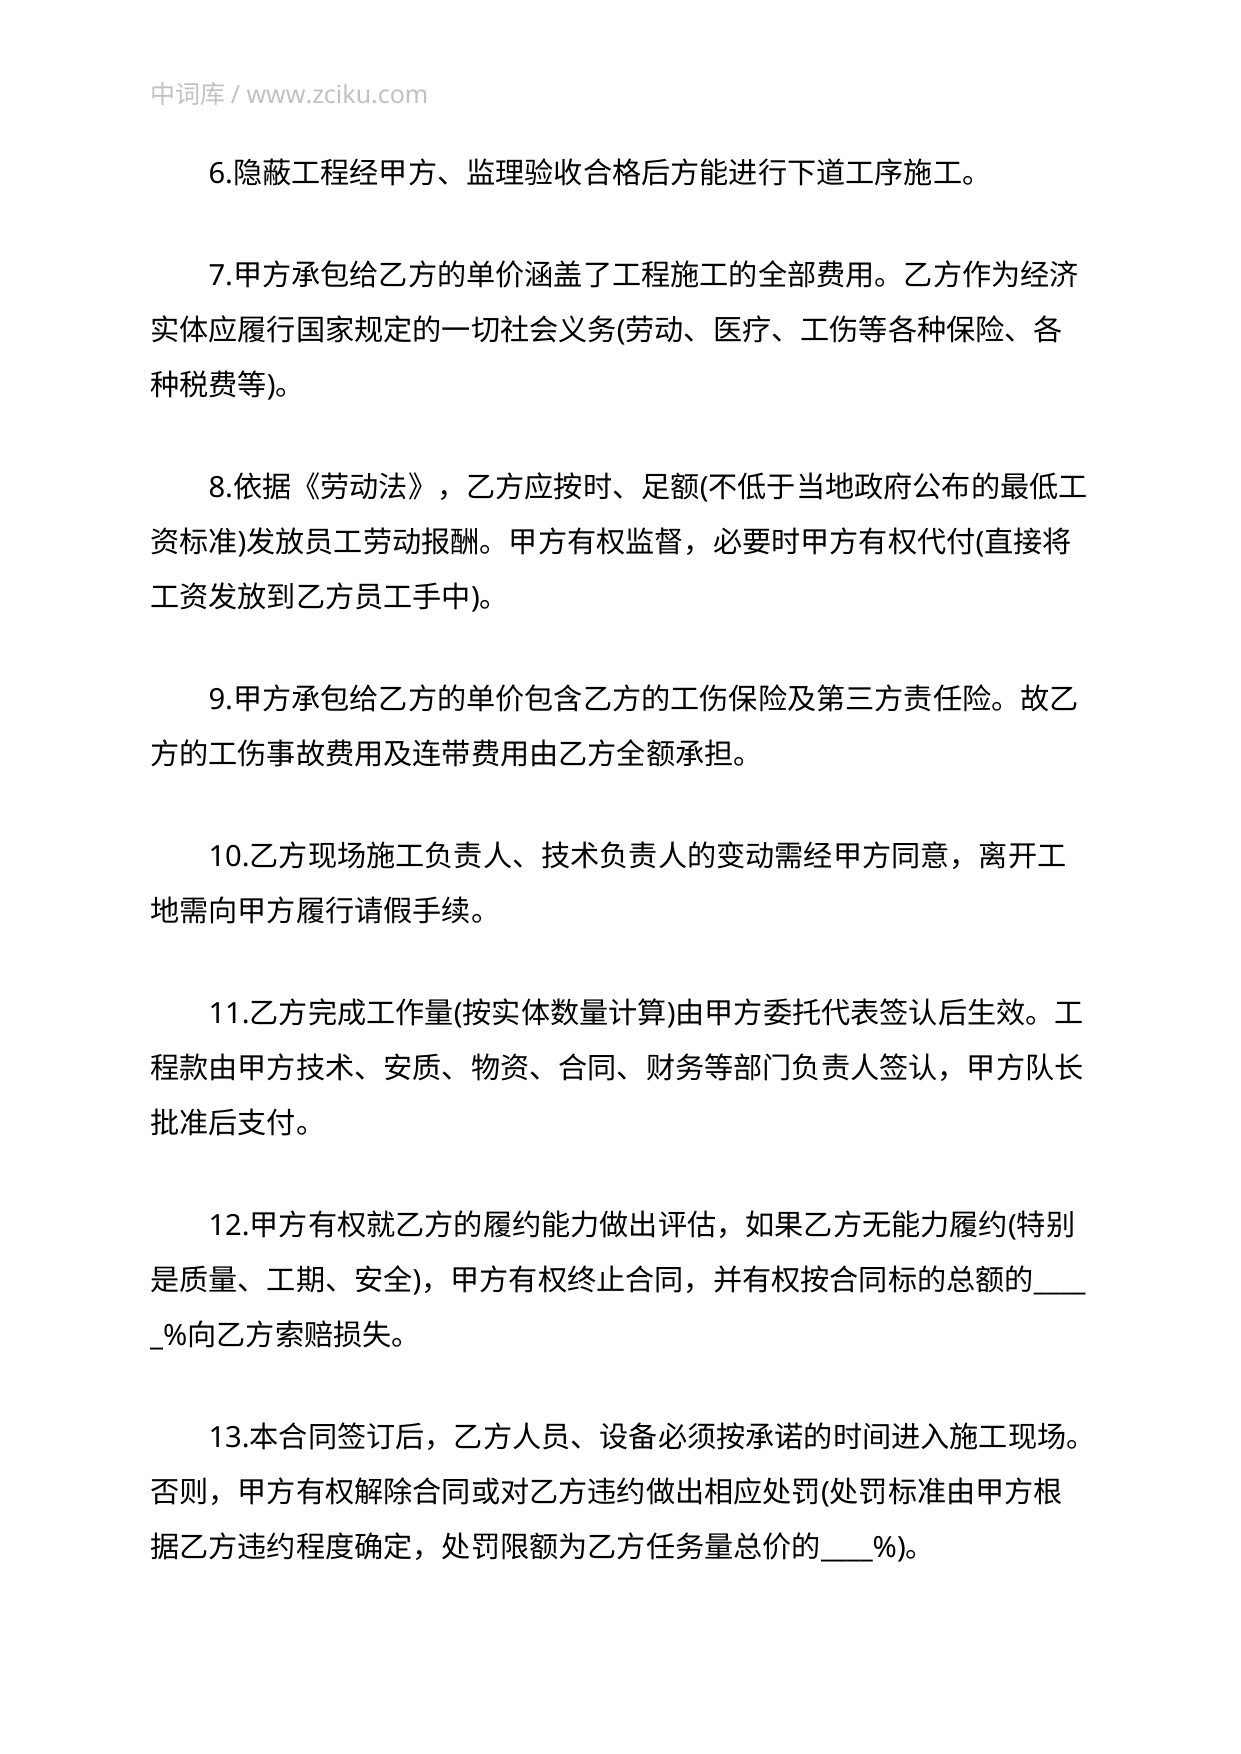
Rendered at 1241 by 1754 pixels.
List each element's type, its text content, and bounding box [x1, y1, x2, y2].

text 8.依据《劳动法》，乙方应按时、足额(不低于当地政府公布的最低工资标准)发放员工劳动报酬。甲方有权监督，必要时甲方有权代付(直接将工资发放到乙方员工手中)。 [150, 464, 1090, 616]
text 6.隐蔽工程经甲方、监理验收合格后方能进行下道工序施工。 [150, 150, 1090, 192]
text 10.乙方现场施工负责人、技术负责人的变动需经甲方同意，离开工地需向甲方履行请假手续。 [150, 833, 1090, 930]
text 9.甲方承包给乙方的单价包含乙方的工伤保险及第三方责任险。故乙方的工伤事故费用及连带费用由乙方全额承担。 [150, 676, 1090, 773]
text 7.甲方承包给乙方的单价涵盖了工程施工的全部费用。乙方作为经济实体应履行国家规定的一切社会义务(劳动、医疗、工伤等各种保险、各种税费等)。 [150, 252, 1090, 404]
text 13.本合同签订后，乙方人员、设备必须按承诺的时间进入施工现场。否则，甲方有权解除合同或对乙方违约做出相应处罚(处罚标准由甲方根据乙方违约程度确定，处罚限额为乙方任务量总价的____%)。 [150, 1413, 1090, 1566]
text 11.乙方完成工作量(按实体数量计算)由甲方委托代表签认后生效。工程款由甲方技术、安质、物资、合同、财务等部门负责人签认，甲方队长批准后支付。 [150, 989, 1090, 1142]
text 12.甲方有权就乙方的履约能力做出评估，如果乙方无能力履约(特别是质量、工期、安全)，甲方有权终止合同，并有权按合同标的总额的_____%向乙方索赔损失。 [150, 1201, 1090, 1353]
